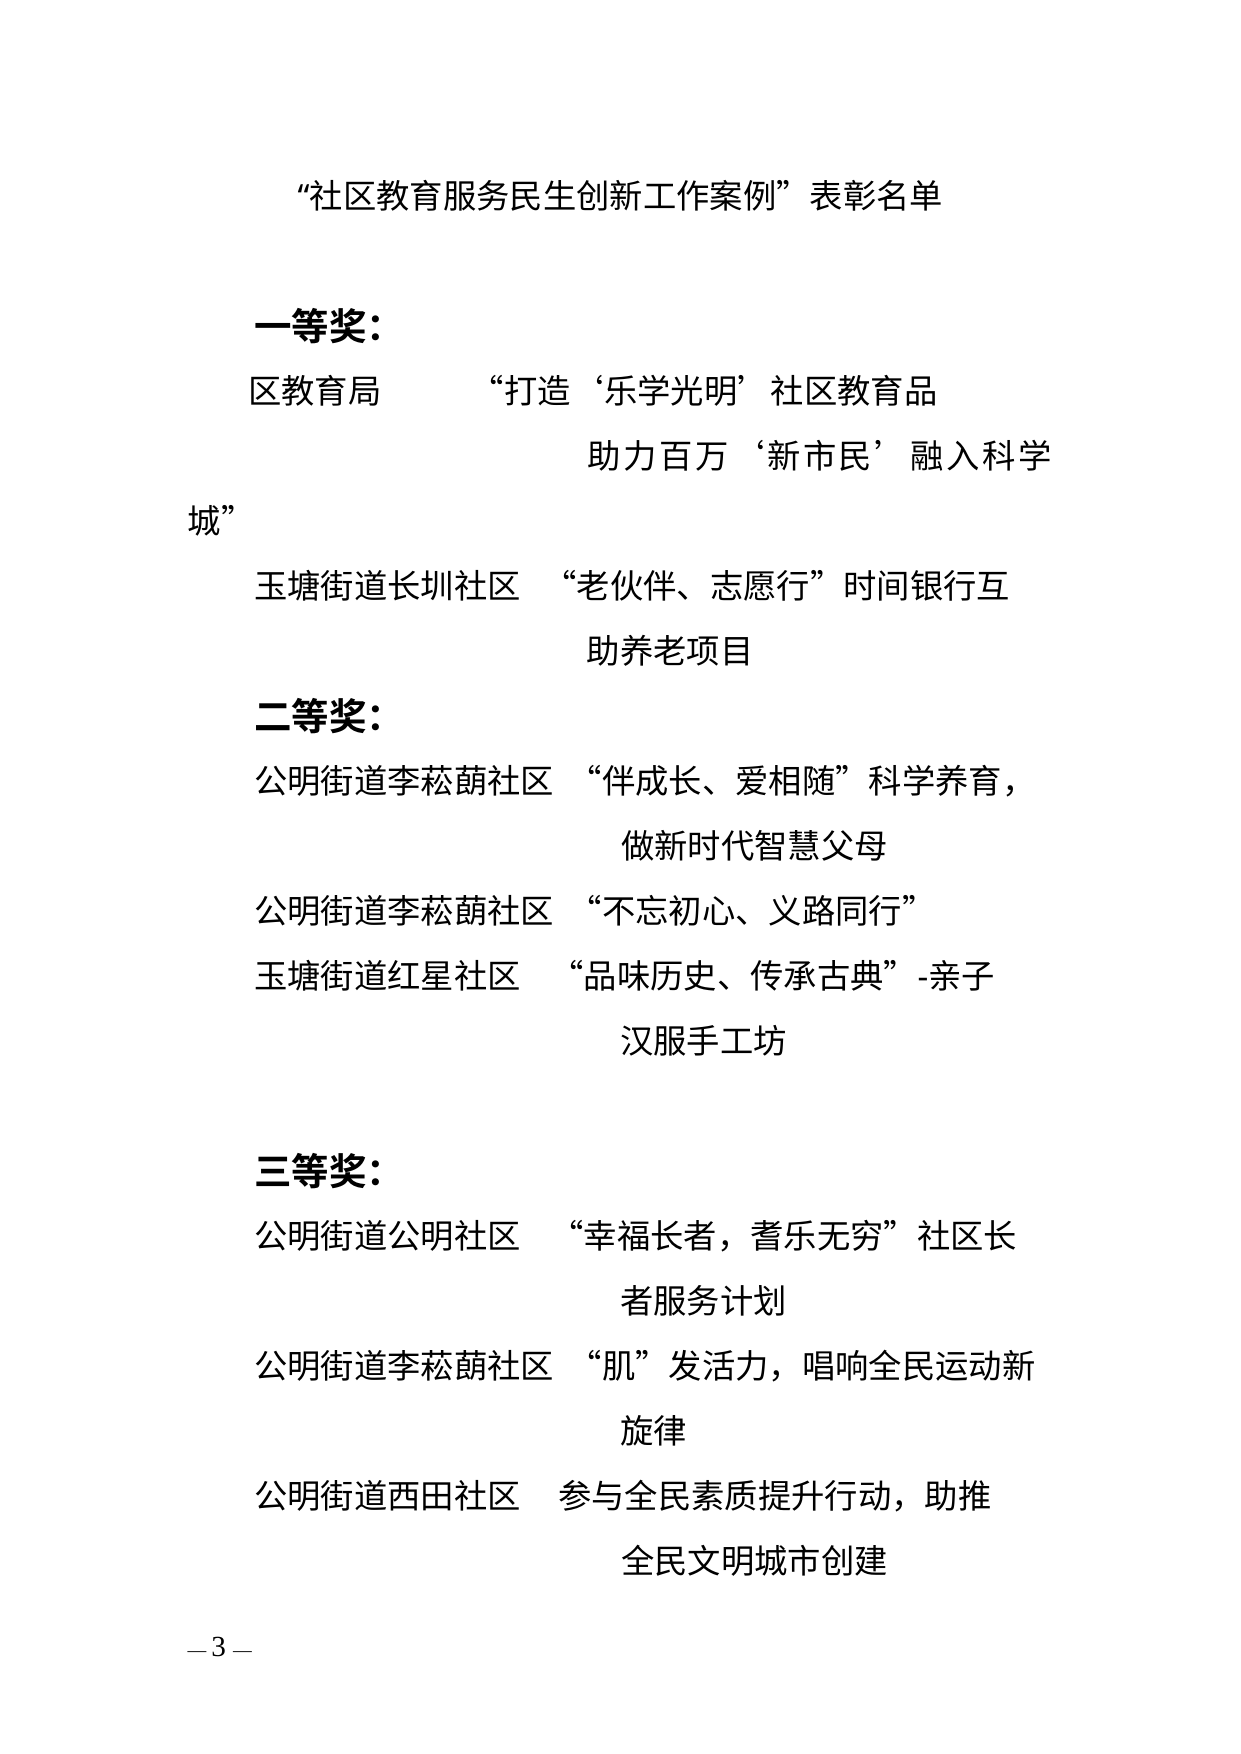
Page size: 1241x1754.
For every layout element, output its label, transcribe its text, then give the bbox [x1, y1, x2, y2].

text 公明街道李菘蓢社区 “肌”发活力，唱响全民运动新 [254, 1332, 1053, 1397]
text “社区教育服务民生创新工作案例”表彰名单 [187, 162, 1053, 227]
text 公明街道李菘蓢社区 “伴成长、爱相随”科学养育， [254, 747, 1053, 812]
text 区教育局 “打造‘乐学光明’社区教育品 [248, 357, 1053, 422]
text 全民文明城市创建 [187, 1527, 1053, 1592]
text 公明街道西田社区 参与全民素质提升行动，助推 [254, 1462, 1053, 1527]
text 做新时代智慧父母 [187, 812, 1053, 877]
text 旋律 [620, 1397, 1053, 1462]
text 三等奖： [254, 1137, 1053, 1202]
text 汉服手工坊 [620, 1007, 1053, 1072]
text 助力百万‘新市民’融入科学城” [187, 422, 1053, 552]
text 一等奖： [254, 292, 1053, 357]
text 公明街道李菘蓢社区 “不忘初心、义路同行” [254, 877, 1053, 942]
text 者服务计划 [620, 1267, 1053, 1332]
text 二等奖： [254, 682, 1053, 747]
text 公明街道公明社区 “幸福长者，耆乐无穷”社区长 [254, 1202, 1053, 1267]
text 助养老项目 [586, 617, 1053, 682]
text 玉塘街道红星社区 “品味历史、传承古典”-亲子 [254, 942, 1053, 1007]
text 玉塘街道长圳社区 “老伙伴、志愿行”时间银行互 [254, 552, 1053, 617]
